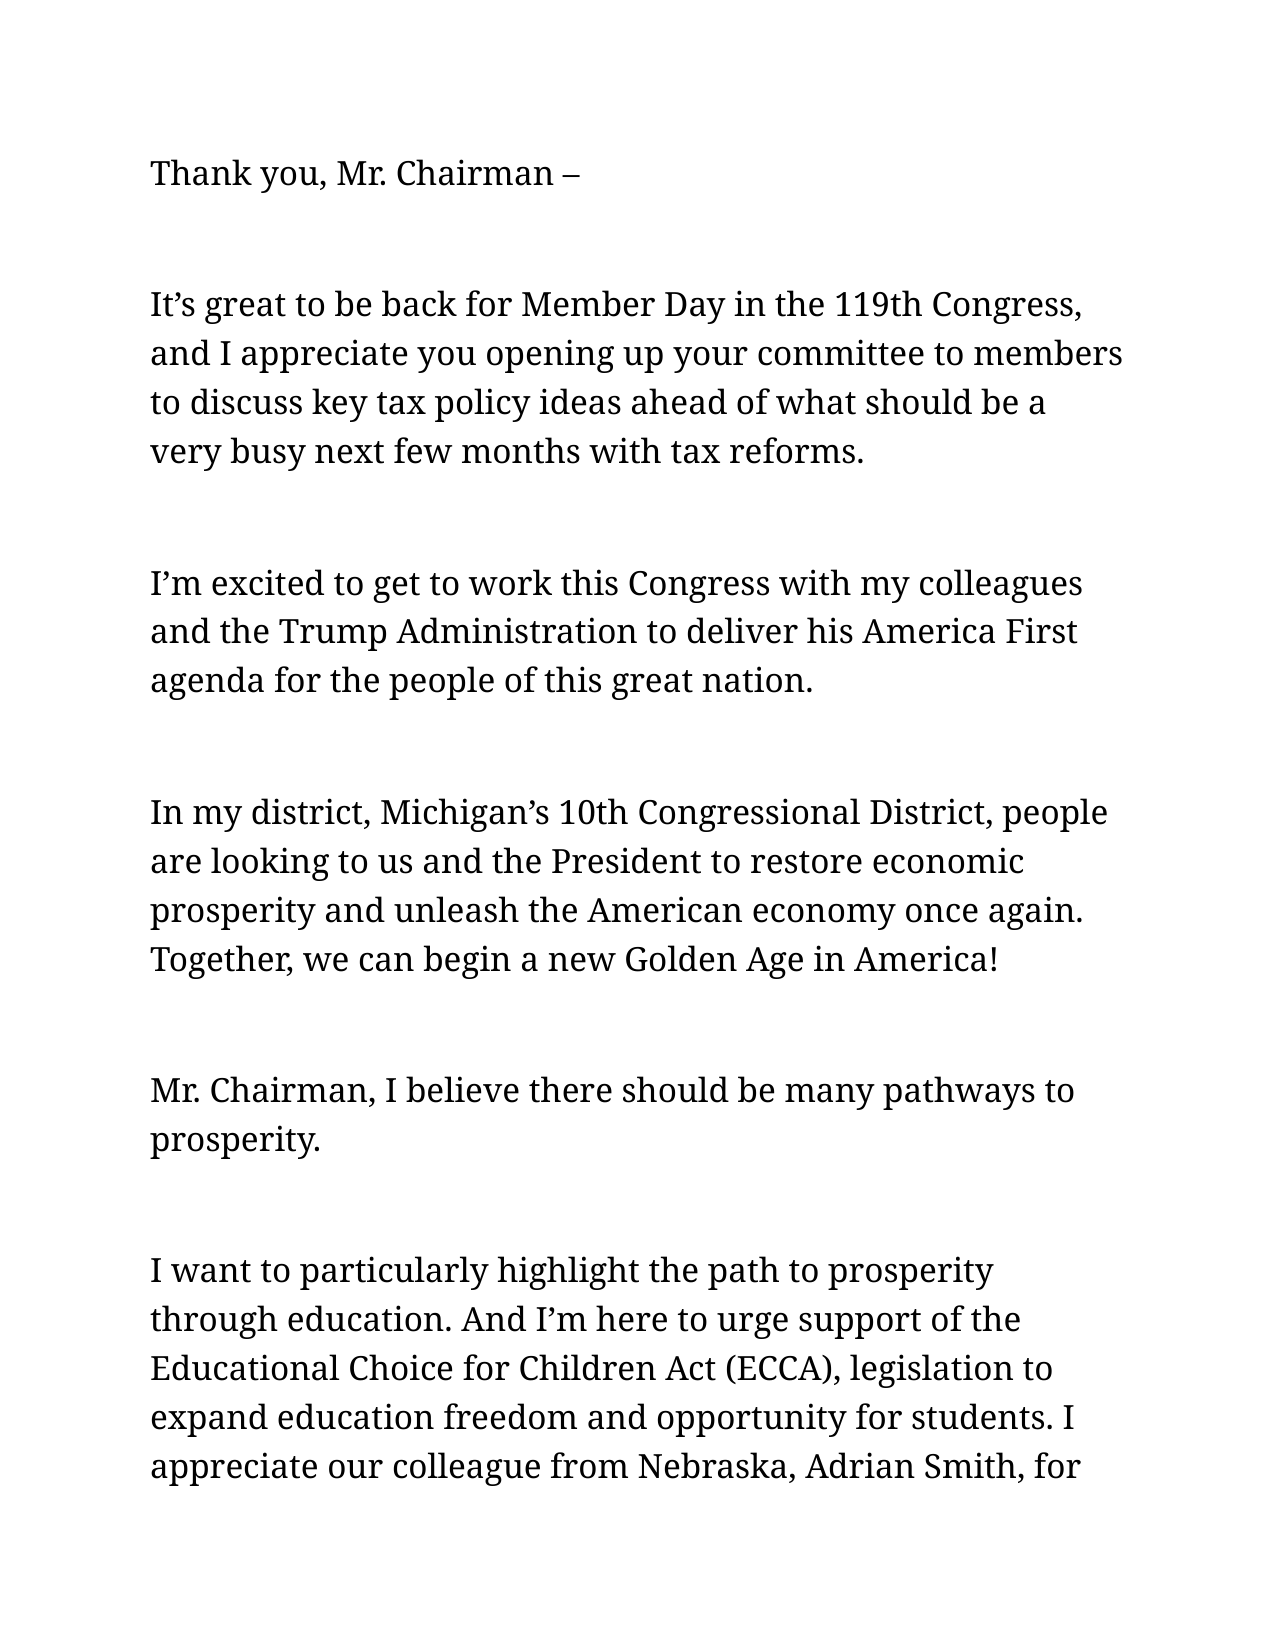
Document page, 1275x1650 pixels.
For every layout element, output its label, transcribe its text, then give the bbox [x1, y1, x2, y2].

text I’m excited to get to work this Congress with my colleagues and the Trump Administration to deliver his America First agenda for the people of this great nation. [150, 559, 1125, 703]
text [150, 1247, 1125, 1488]
text In my district, Michigan’s 10th Congressional District, people are looking to us and the President to restore economic prosperity and unleash the American economy once again. Together, we can begin a new Golden Age in America! [150, 788, 1125, 981]
text Thank you, Mr. Chairman – [150, 150, 1125, 195]
text It’s great to be back for Member Day in the 119th Congress, and I appreciate you opening up your committee to members to discuss key tax policy ideas ahead of what should be a very busy next few months with tax reforms. [150, 281, 1125, 473]
text Mr. Chairman, I believe there should be many pathways to prosperity. [150, 1067, 1125, 1161]
